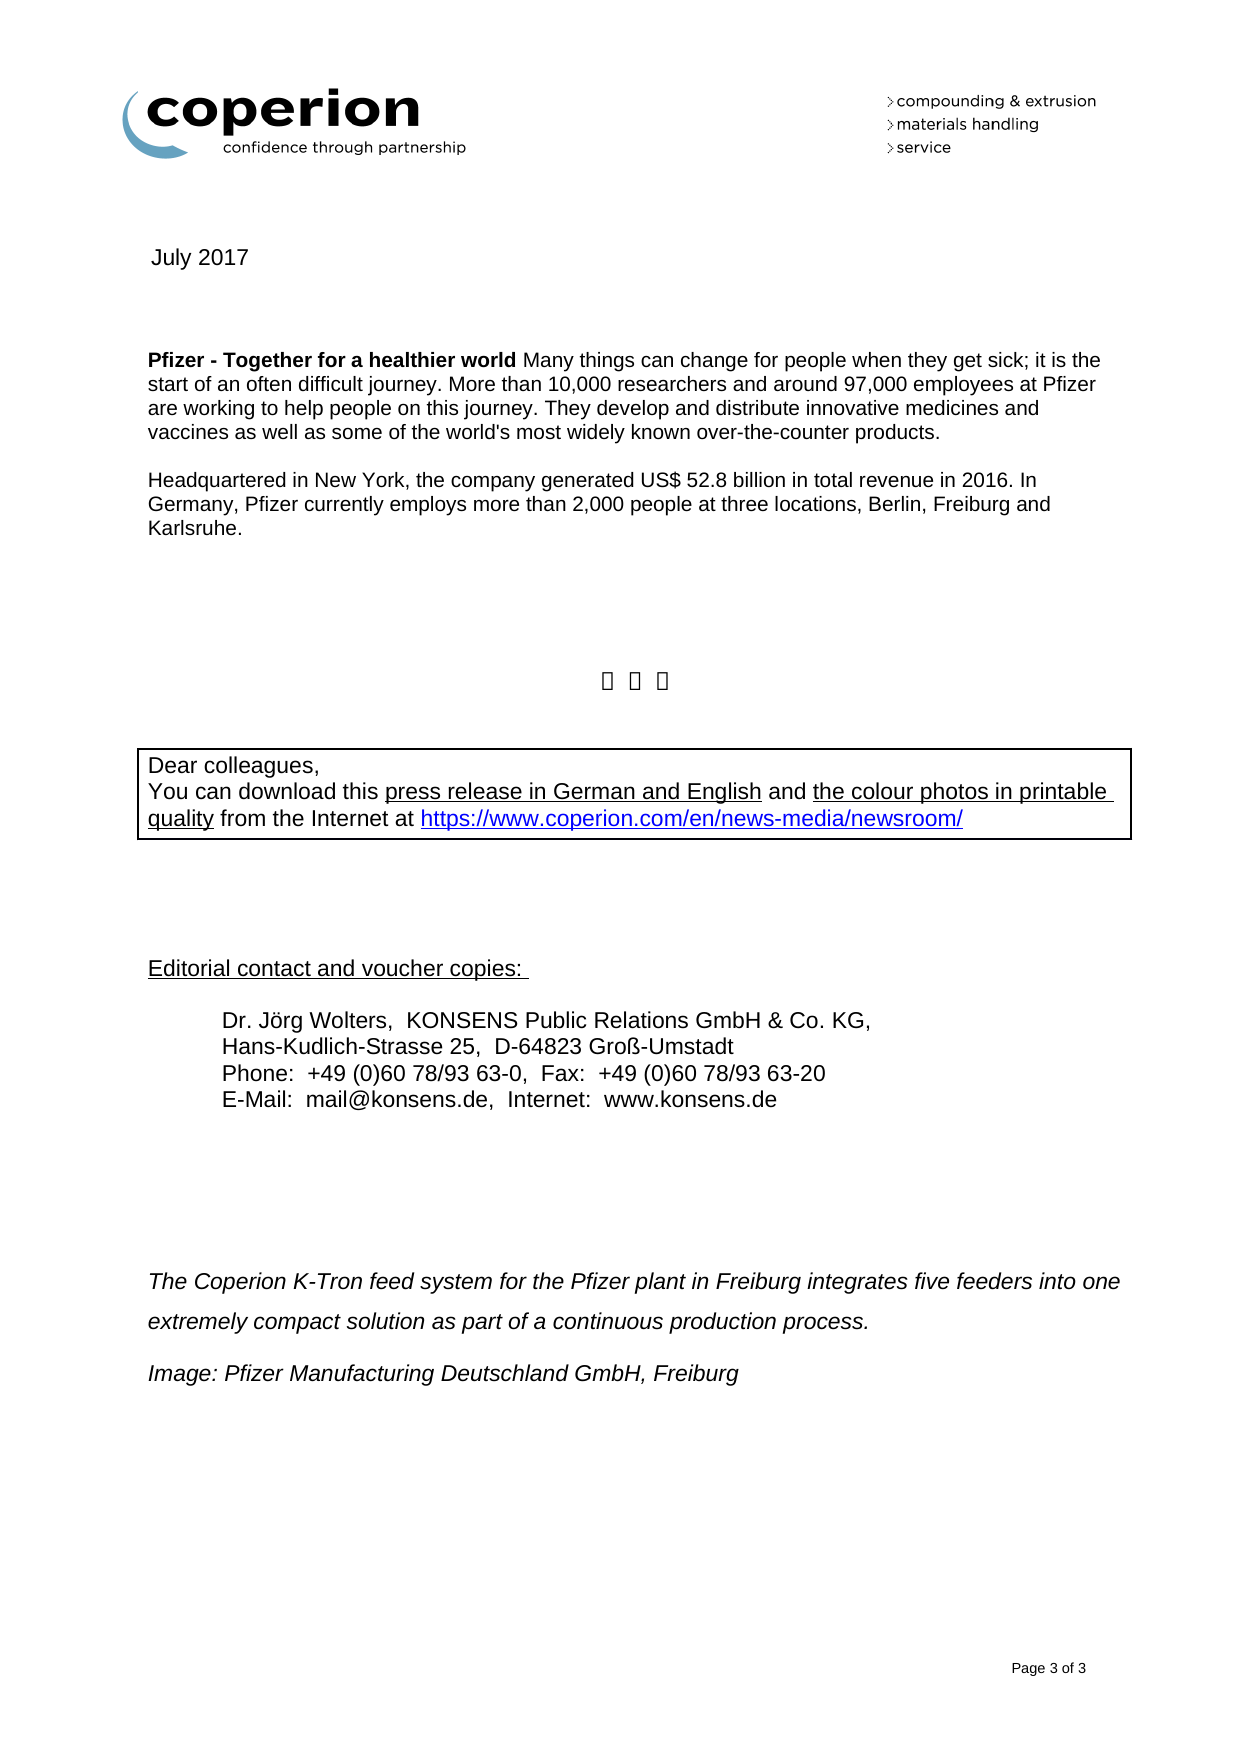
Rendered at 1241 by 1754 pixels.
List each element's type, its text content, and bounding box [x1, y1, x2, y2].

text Editorial contact and voucher copies: [148, 955, 1122, 981]
text Headquartered in New York, the company generated US$ 52.8 billion in total revenue in 2016. In Germany, Pfizer currently employs more than 2,000 people at three locations, Berlin, Freiburg and Karlsruhe. [148, 468, 1122, 540]
text Dear colleagues, You can download this press release in German and English and the colour photos in printable quality from the Internet at https://www.coperion.com/en/news-media/newsroom/ [139, 750, 1130, 831]
text Dr. Jörg Wolters, KONSENS Public Relations GmbH & Co. KG, Hans-Kudlich-Strasse 25, D-64823 Groß-Umstadt Phone: +49 (0)60 78/93 63-0, Fax: +49 (0)60 78/93 63-20 E-Mail: mail@konsens.de, Internet: www.konsens.de [222, 1007, 1122, 1112]
text The Coperion K-Tron feed system for the Pfizer plant in Freiburg integrates five feeders into one extremely compact solution as part of a continuous production process. [148, 1268, 1122, 1334]
picture [121, 87, 467, 160]
picture [886, 87, 1099, 160]
text Pfizer - Together for a healthier world Many things can change for people when they get sick; it is the start of an often difficult journey. More than 10,000 researchers and around 97,000 employees at Pfizer are working to help people on this journey. They develop and distribute innovative medicines and vaccines as well as some of the world's most widely known over-the-counter products. [148, 348, 1122, 444]
text  [148, 664, 1122, 698]
text Image: Pfizer Manufacturing Deutschland GmbH, Freiburg [148, 1359, 1122, 1386]
